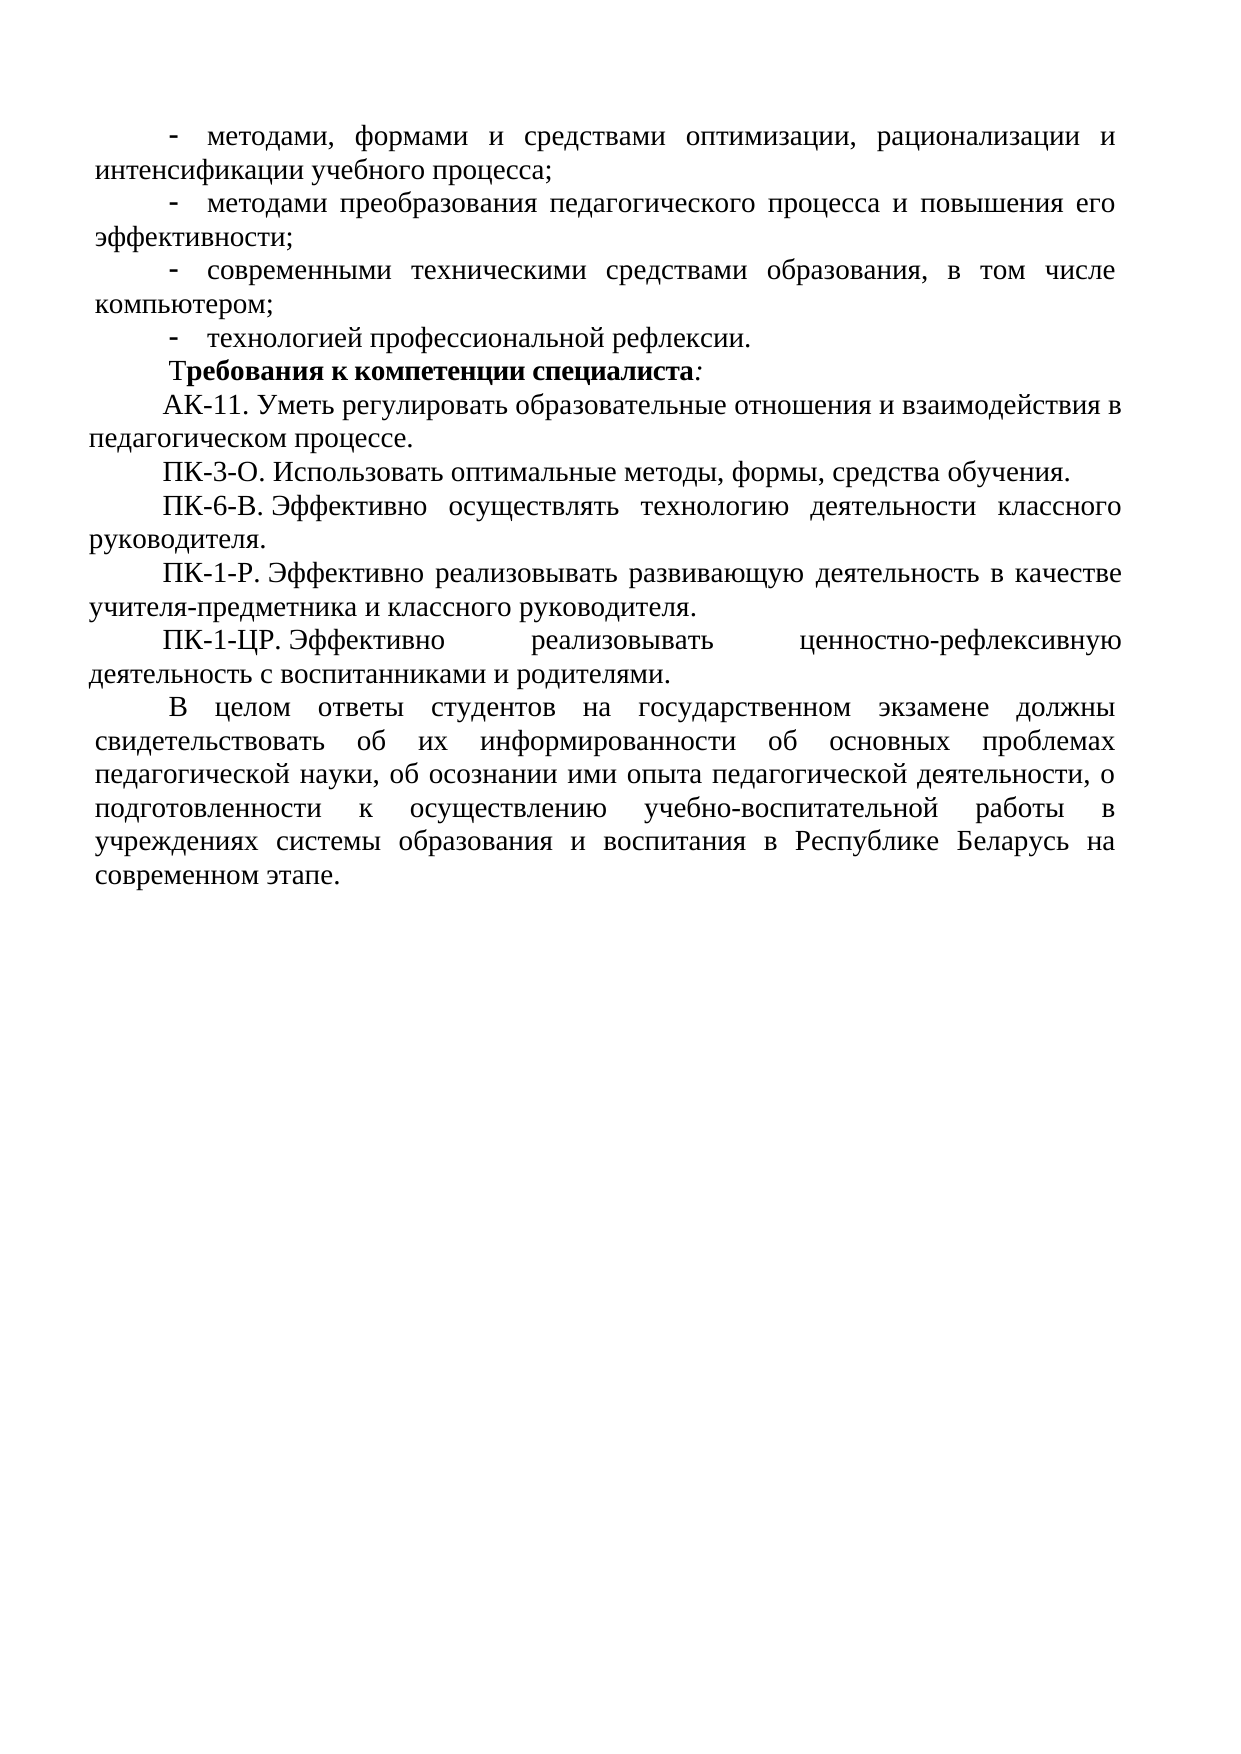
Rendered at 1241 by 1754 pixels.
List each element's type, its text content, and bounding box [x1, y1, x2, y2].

text В целом ответы студентов на государственном экзамене должны свидетельствовать об их информированности об основных проблемах педагогической науки, об осознании ими опыта педагогической деятельности, о подготовленности к осуществлению учебно-воспитательной работы в учреждениях системы образования и воспитания в Республике Беларусь на современном этапе. [94, 689, 1116, 891]
list методами преобразования педагогического процесса и повышения его эффективности; [94, 185, 1116, 252]
text ПК-6-В. Эффективно осуществлять технологию деятельности классного руководителя. [89, 488, 1122, 555]
text ПК-3-О. Использовать оптимальные методы, формы, средства обучения. [89, 455, 1122, 488]
text АК-11. Уметь регулировать образовательные отношения и взаимодействия в педагогическом процессе. [89, 387, 1122, 454]
text ПК-1-ЦР. Эффективно реализовывать ценностно-рефлексивную деятельность с воспитанниками и родителями. [89, 622, 1122, 689]
list технологией профессиональной рефлексии. [94, 320, 1116, 353]
list методами, формами и средствами оптимизации, рационализации и интенсификации учебного процесса; [94, 118, 1116, 185]
list современными техническими средствами образования, в том числе компьютером; [94, 252, 1116, 320]
text ПК-1-Р. Эффективно реализовывать развивающую деятельность в качестве учителя-предметника и классного руководителя. [89, 555, 1122, 622]
text Требования к компетенции специалиста: [94, 353, 1116, 387]
